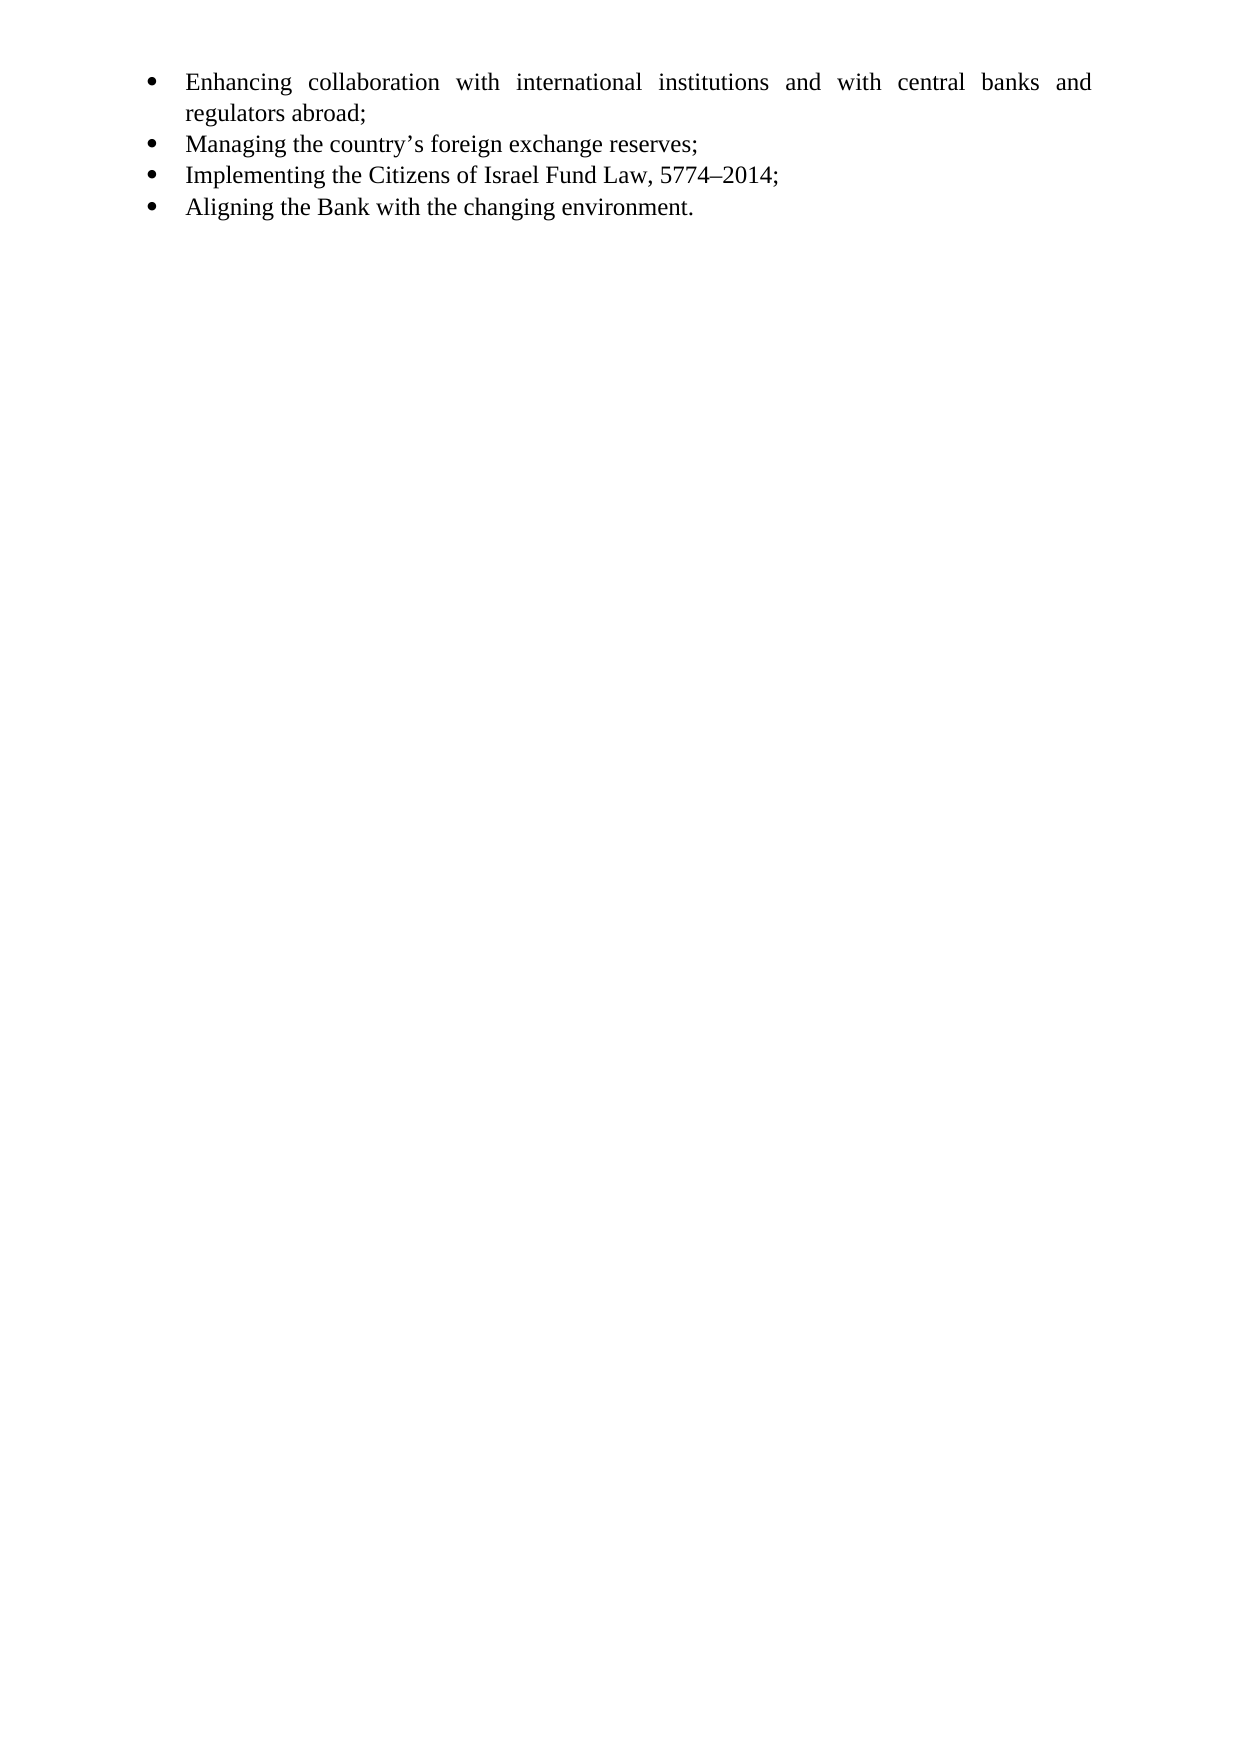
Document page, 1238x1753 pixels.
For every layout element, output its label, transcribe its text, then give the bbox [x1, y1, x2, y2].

list Implementing the Citizens of Israel Fund Law, 5774–2014; [148, 159, 1093, 190]
list Managing the country’s foreign exchange reserves; [148, 127, 1093, 159]
list Aligning the Bank with the changing environment. [148, 190, 1093, 221]
list Enhancing collaboration with international institutions and with central banks and regulators abroad; [148, 65, 1093, 127]
